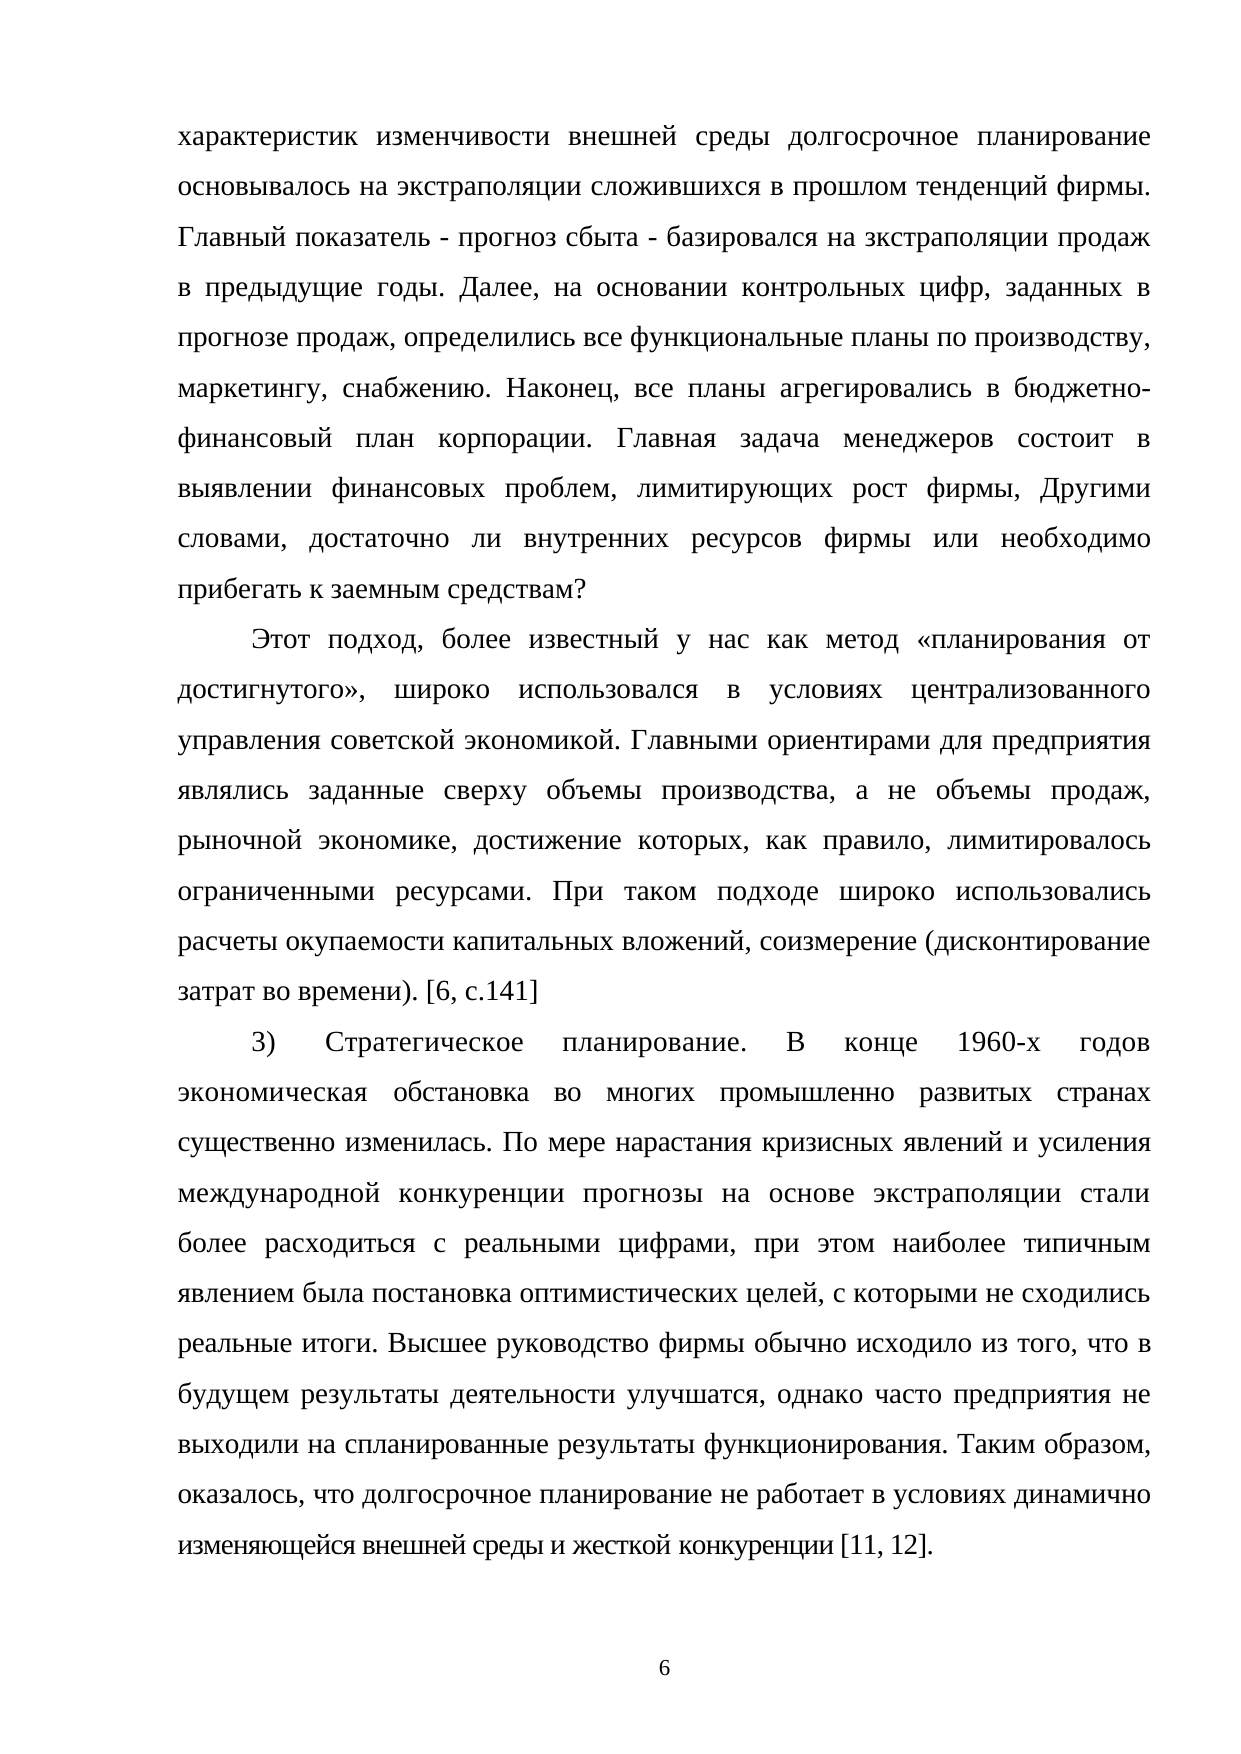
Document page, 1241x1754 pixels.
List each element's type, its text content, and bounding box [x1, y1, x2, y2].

text Этот подход, более известный у нас как метод «планирования от достигнутого», широко использовался в условиях централизованного управления советской экономикой. Главными ориентирами для предприятия являлись заданные сверху объемы производства, а не объемы продаж, рыночной экономике, достижение которых, как правило, лимитировалось ограниченными ресурсами. При таком подходе широко использовались расчеты окупаемости капитальных вложений, соизмерение (дисконтирование затрат во времени). [6, с.141] [177, 621, 1152, 1007]
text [177, 118, 1152, 604]
text 3) Стратегическое планирование. В конце 1960-х годов экономическая обстановка во многих промышленно развитых странах существенно изменилась. По мере нарастания кризисных явлений и усиления международной конкуренции прогнозы на основе экстраполяции стали более расходиться с реальными цифрами, при этом наиболее типичным явлением была постановка оптимистических целей, с которыми не сходились реальные итоги. Высшее руководство фирмы обычно исходило из того, что в будущем результаты деятельности улучшатся, однако часто предприятия не выходили на спланированные результаты функционирования. Таким образом, оказалось, что долгосрочное планирование не работает в условиях динамично изменяющейся внешней среды и жесткой конкуренции [11, 12]. [177, 1024, 1152, 1560]
